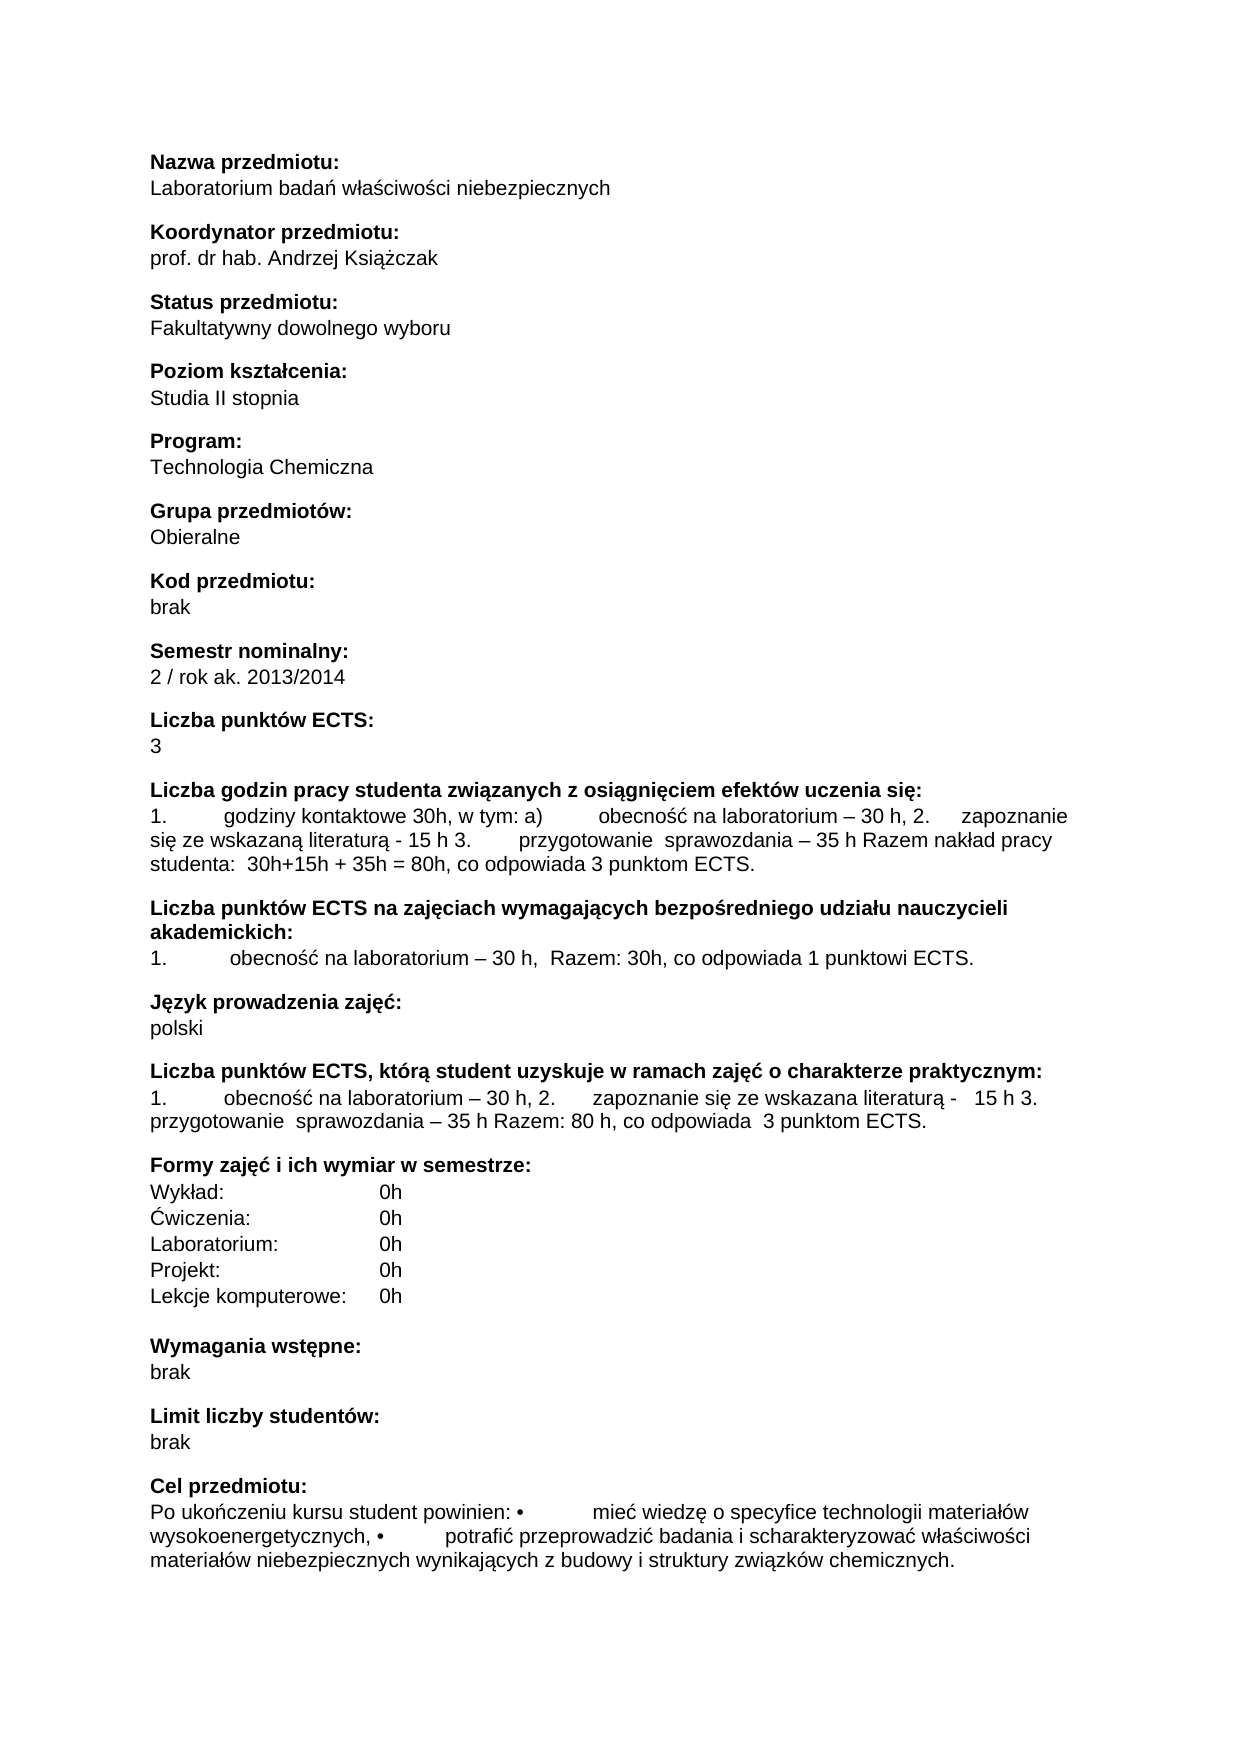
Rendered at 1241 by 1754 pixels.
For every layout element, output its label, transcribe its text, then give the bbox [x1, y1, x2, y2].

table_cell 0h [369, 1204, 597, 1230]
text Język prowadzenia zajęć: [150, 989, 1090, 1013]
text Obieralne [150, 525, 1090, 549]
text Cel przedmiotu: [150, 1473, 1090, 1497]
text 2 / rok ak. 2013/2014 [150, 664, 1090, 688]
text 3 [150, 734, 1090, 758]
text Laboratorium badań właściwości niebezpiecznych [150, 176, 1090, 200]
table_cell Projekt: [140, 1258, 367, 1282]
text Studia II stopnia [150, 385, 1090, 409]
text brak [150, 1360, 1090, 1384]
text Liczba punktów ECTS, którą student uzyskuje w ramach zajęć o charakterze praktycznym: [150, 1059, 1090, 1083]
text Technologia Chemiczna [150, 455, 1090, 479]
text brak [150, 595, 1090, 619]
text Limit liczby studentów: [150, 1404, 1090, 1428]
text 1. obecność na laboratorium – 30 h, Razem: 30h, co odpowiada 1 punktowi ECTS. [150, 946, 1090, 970]
text 1. godziny kontaktowe 30h, w tym: a) obecność na laboratorium – 30 h, 2. zapoznanie się ze wskazaną literaturą - 15 h 3. przygotowanie sprawozdania – 35 h Razem nakład pracy studenta: 30h+15h + 35h = 80h, co odpowiada 3 punktom ECTS. [150, 804, 1090, 876]
text Po ukończeniu kursu student powinien: • mieć wiedzę o specyfice technologii materiałów wysokoenergetycznych, • potrafić przeprowadzić badania i scharakteryzować właściwości materiałów niebezpiecznych wynikających z budowy i struktury związków chemicznych. [150, 1499, 1090, 1571]
text polski [150, 1016, 1090, 1039]
text Program: [150, 429, 1090, 453]
table_cell 0h [369, 1282, 597, 1308]
text Liczba punktów ECTS: [150, 708, 1090, 732]
text Liczba punktów ECTS na zajęciach wymagających bezpośredniego udziału nauczycieli akademickich: [150, 896, 1090, 944]
text Liczba godzin pracy studenta związanych z osiągnięciem efektów uczenia się: [150, 778, 1090, 802]
text Wymagania wstępne: [150, 1334, 1090, 1358]
text Semestr nominalny: [150, 638, 1090, 662]
table_cell Lekcje komputerowe: [140, 1284, 367, 1308]
table_cell Ćwiczenia: [140, 1206, 367, 1230]
text Grupa przedmiotów: [150, 499, 1090, 523]
text brak [150, 1430, 1090, 1454]
table_cell Laboratorium: [140, 1232, 367, 1256]
text Koordynator przedmiotu: [150, 220, 1090, 244]
table_cell 0h [369, 1230, 597, 1256]
text Formy zajęć i ich wymiar w semestrze: [150, 1153, 1090, 1177]
text Kod przedmiotu: [150, 569, 1090, 593]
text Fakultatywny dowolnego wyboru [150, 316, 1090, 339]
table_header Wykład: [140, 1180, 367, 1204]
text 1. obecność na laboratorium – 30 h, 2. zapoznanie się ze wskazana literaturą - 15 h 3. przygotowanie sprawozdania – 35 h Razem: 80 h, co odpowiada 3 punktom ECTS. [150, 1085, 1090, 1133]
text prof. dr hab. Andrzej Książczak [150, 246, 1090, 270]
table_cell 0h [369, 1256, 597, 1282]
text Nazwa przedmiotu: [150, 150, 1090, 174]
text Poziom kształcenia: [150, 359, 1090, 383]
text Status przedmiotu: [150, 289, 1090, 313]
table_header 0h [369, 1180, 597, 1204]
